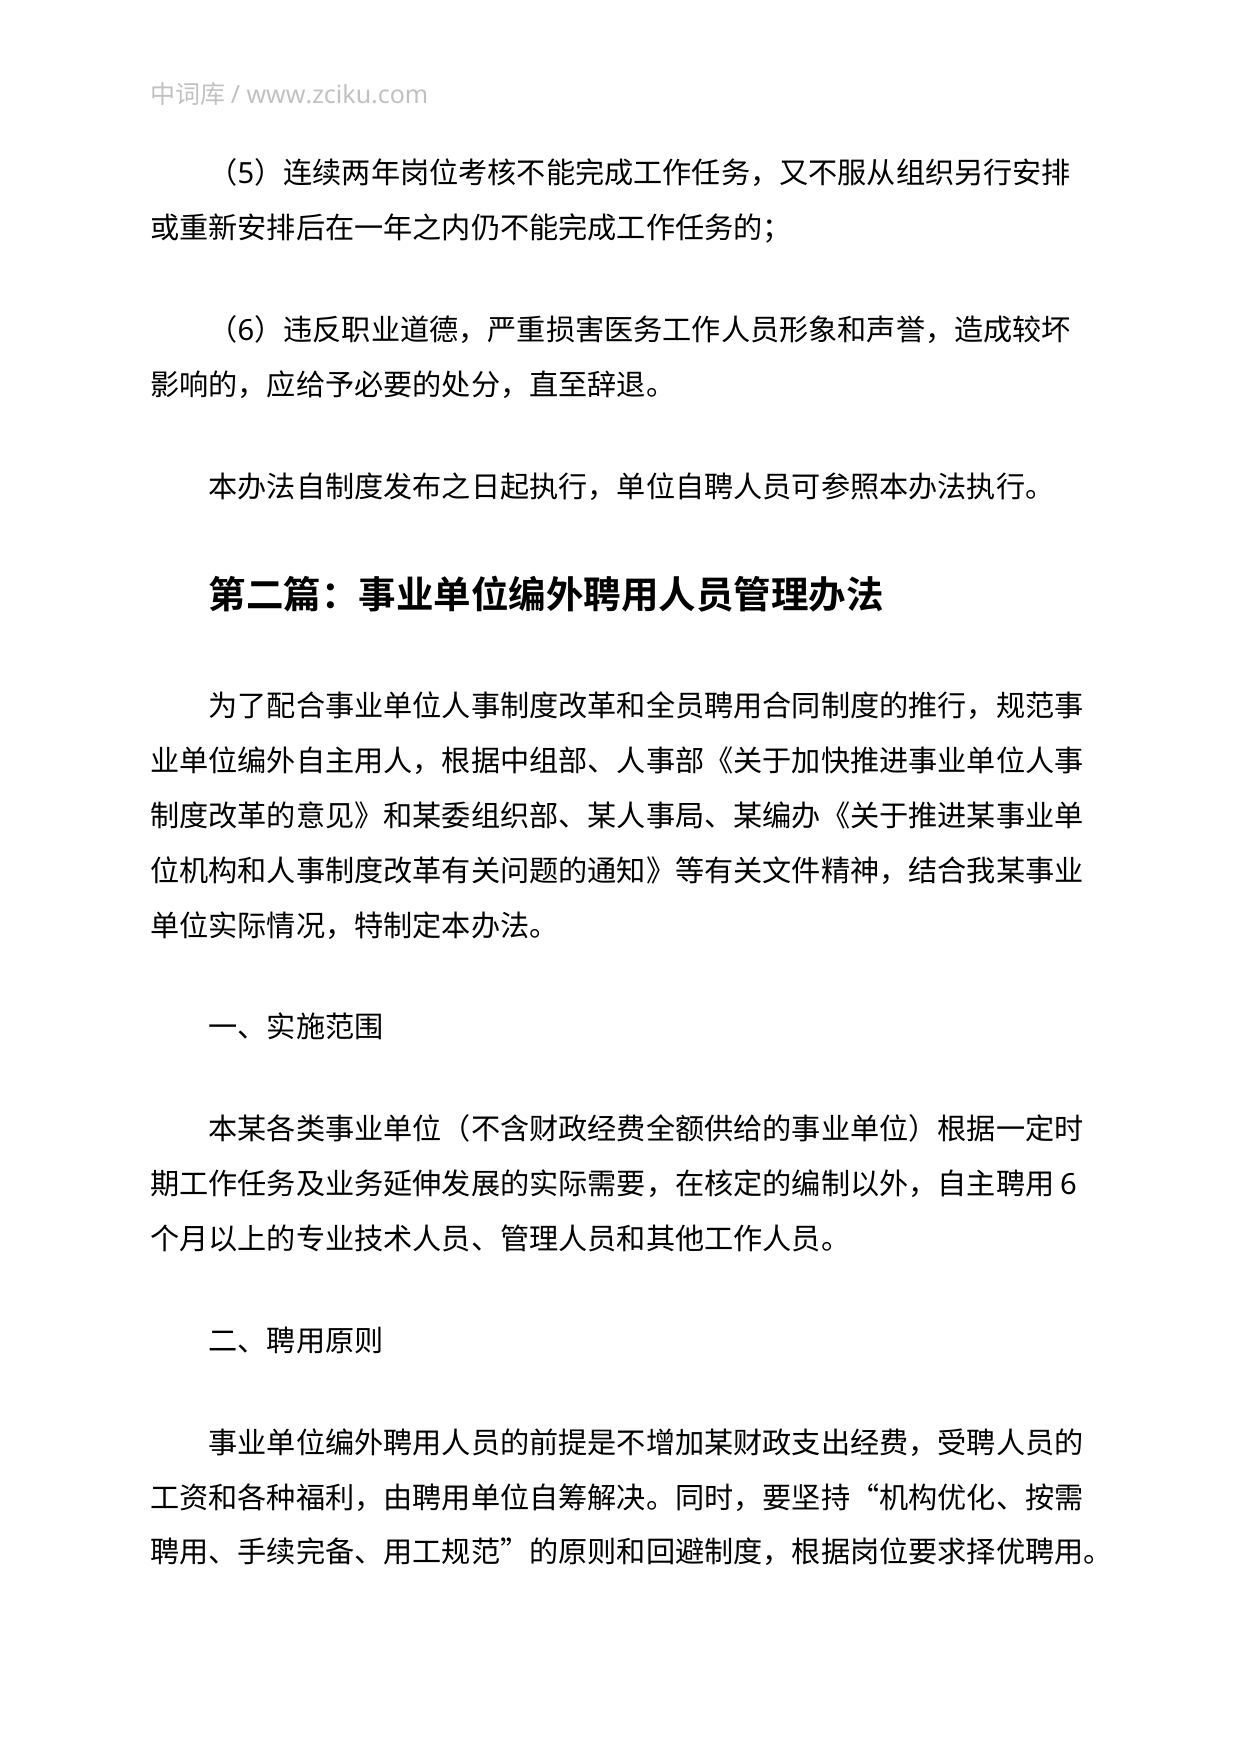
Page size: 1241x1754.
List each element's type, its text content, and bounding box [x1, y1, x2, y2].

text 本某各类事业单位（不含财政经费全额供给的事业单位）根据一定时期工作任务及业务延伸发展的实际需要，在核定的编制以外，自主聘用6个月以上的专业技术人员、管理人员和其他工作人员。 [150, 1106, 1090, 1258]
text （5）连续两年岗位考核不能完成工作任务，又不服从组织另行安排或重新安排后在一年之内仍不能完成工作任务的； [150, 150, 1090, 247]
text 事业单位编外聘用人员的前提是不增加某财政支出经费，受聘人员的工资和各种福利，由聘用单位自筹解决。同时，要坚持“机构优化、按需聘用、手续完备、用工规范”的原则和回避制度，根据岗位要求择优聘用。 [150, 1419, 1090, 1571]
text 本办法自制度发布之日起执行，单位自聘人员可参照本办法执行。 [150, 463, 1090, 506]
text 二、聘用原则 [150, 1317, 1090, 1360]
text 一、实施范围 [150, 1004, 1090, 1046]
text （6）违反职业道德，严重损害医务工作人员形象和声誉，造成较坏影响的，应给予必要的处分，直至辞退。 [150, 307, 1090, 404]
text 第二篇：事业单位编外聘用人员管理办法 [150, 565, 1090, 619]
text 为了配合事业单位人事制度改革和全员聘用合同制度的推行，规范事业单位编外自主用人，根据中组部、人事部《关于加快推进事业单位人事制度改革的意见》和某委组织部、某人事局、某编办《关于推进某事业单位机构和人事制度改革有关问题的通知》等有关文件精神，结合我某事业单位实际情况，特制定本办法。 [150, 683, 1090, 944]
